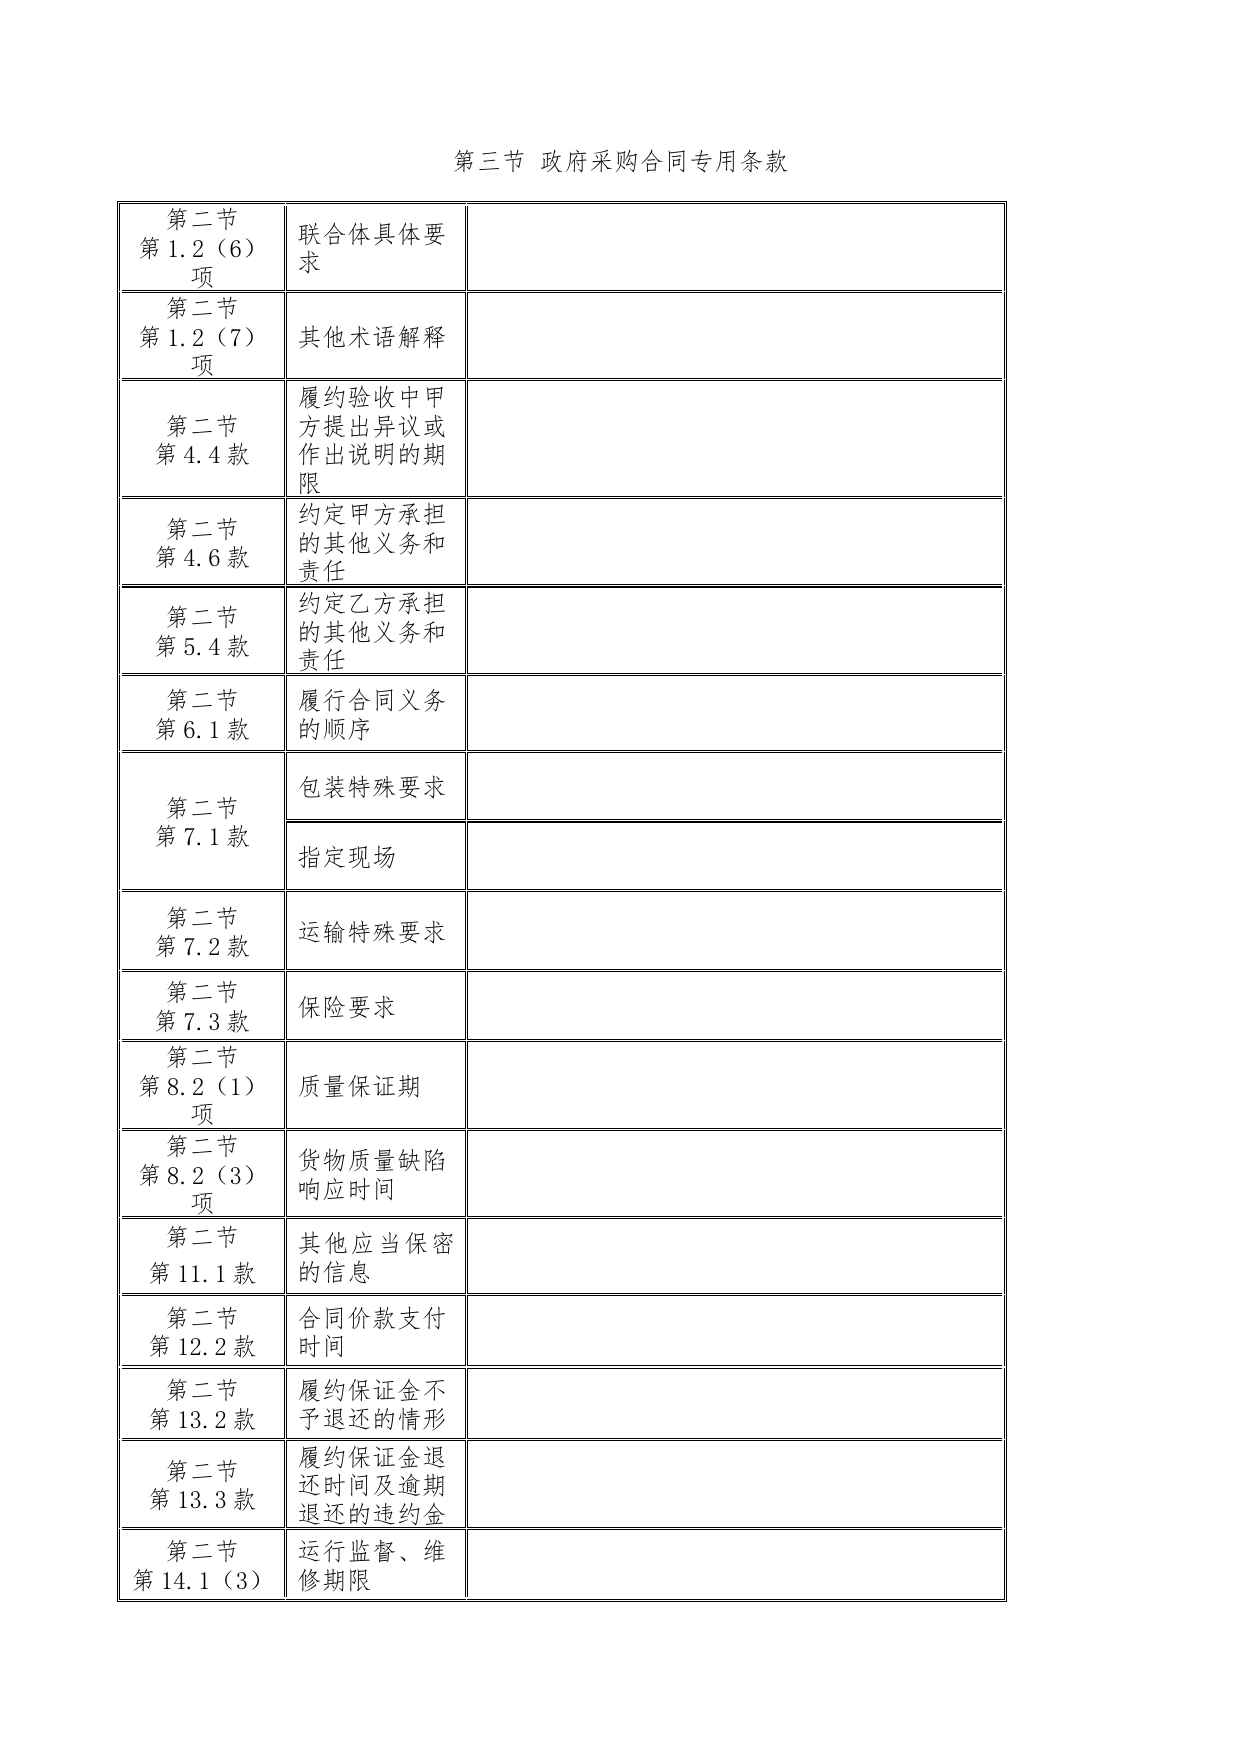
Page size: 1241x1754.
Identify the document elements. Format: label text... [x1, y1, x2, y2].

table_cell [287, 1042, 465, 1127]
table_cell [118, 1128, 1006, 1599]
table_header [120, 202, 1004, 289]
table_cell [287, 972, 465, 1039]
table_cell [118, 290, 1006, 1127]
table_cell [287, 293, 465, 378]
subtitle 第三节 政府采购合同专用条款 [118, 145, 1122, 174]
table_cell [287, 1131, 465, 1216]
